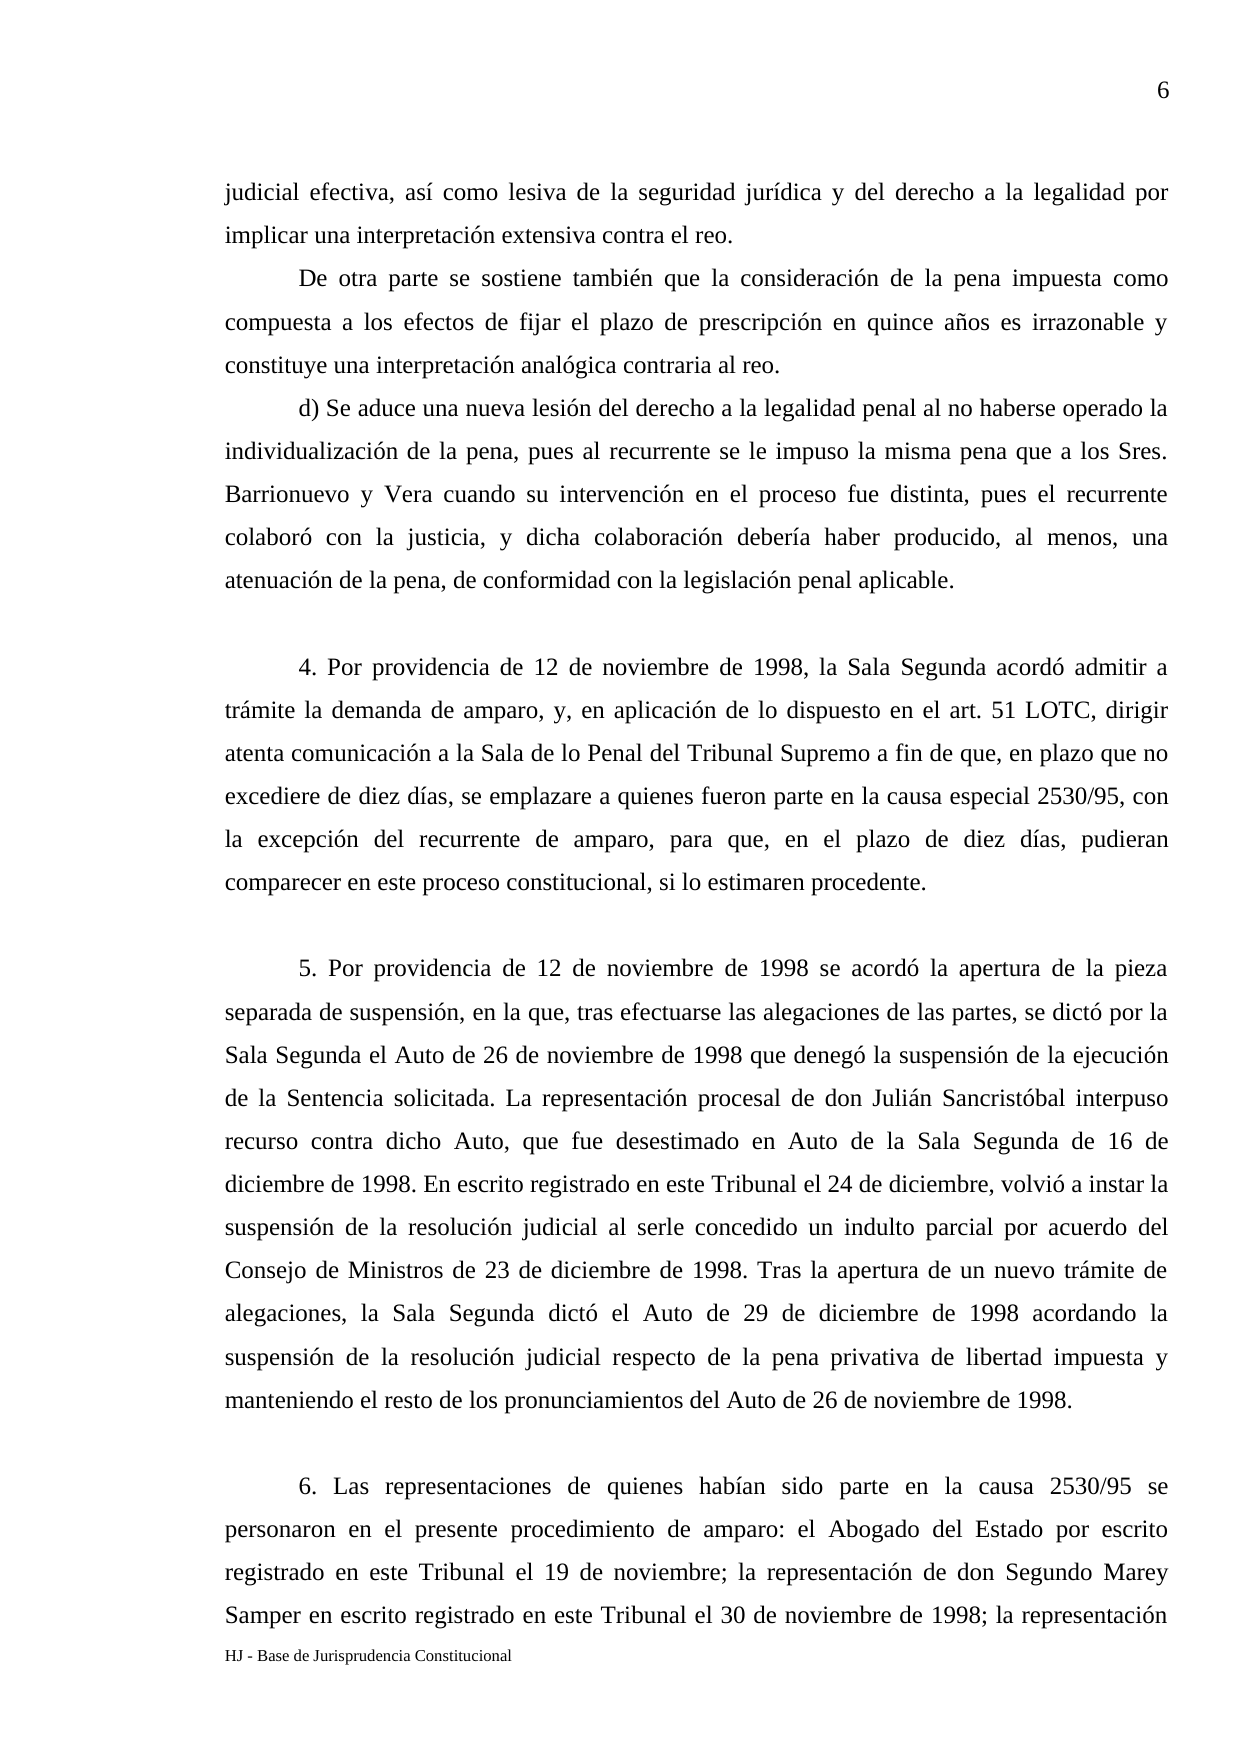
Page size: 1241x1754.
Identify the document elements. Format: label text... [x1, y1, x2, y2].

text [224, 1471, 1169, 1629]
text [224, 177, 1169, 249]
text 5. Por providencia de 12 de noviembre de 1998 se acordó la apertura de la pieza separada de suspensión, en la que, tras efectuarse las alegaciones de las partes, se dictó por la Sala Segunda el Auto de 26 de noviembre de 1998 que denegó la suspensión de la ejecución de la Sentencia solicitada. La representación procesal de don Julián Sancristóbal interpuso recurso contra dicho Auto, que fue desestimado en Auto de la Sala Segunda de 16 de diciembre de 1998. En escrito registrado en este Tribunal el 24 de diciembre, volvió a instar la suspensión de la resolución judicial al serle concedido un indulto parcial por acuerdo del Consejo de Ministros de 23 de diciembre de 1998. Tras la apertura de un nuevo trámite de alegaciones, la Sala Segunda dictó el Auto de 29 de diciembre de 1998 acordando la suspensión de la resolución judicial respecto de la pena privativa de libertad impuesta y manteniendo el resto de los pronunciamientos del Auto de 26 de noviembre de 1998. [224, 953, 1169, 1413]
text d) Se aduce una nueva lesión del derecho a la legalidad penal al no haberse operado la individualización de la pena, pues al recurrente se le impuso la misma pena que a los Sres. Barrionuevo y Vera cuando su intervención en el proceso fue distinta, pues el recurrente colaboró con la justicia, y dicha colaboración debería haber producido, al menos, una atenuación de la pena, de conformidad con la legislación penal aplicable. [224, 393, 1169, 594]
text 4. Por providencia de 12 de noviembre de 1998, la Sala Segunda acordó admitir a trámite la demanda de amparo, y, en aplicación de lo dispuesto en el art. 51 LOTC, dirigir atenta comunicación a la Sala de lo Penal del Tribunal Supremo a fin de que, en plazo que no excediere de diez días, se emplazare a quienes fueron parte en la causa especial 2530/95, con la excepción del recurrente de amparo, para que, en el plazo de diez días, pudieran comparecer en este proceso constitucional, si lo estimaren procedente. [224, 652, 1169, 896]
text De otra parte se sostiene también que la consideración de la pena impuesta como compuesta a los efectos de fijar el plazo de prescripción en quince años es irrazonable y constituye una interpretación analógica contraria al reo. [224, 263, 1169, 378]
